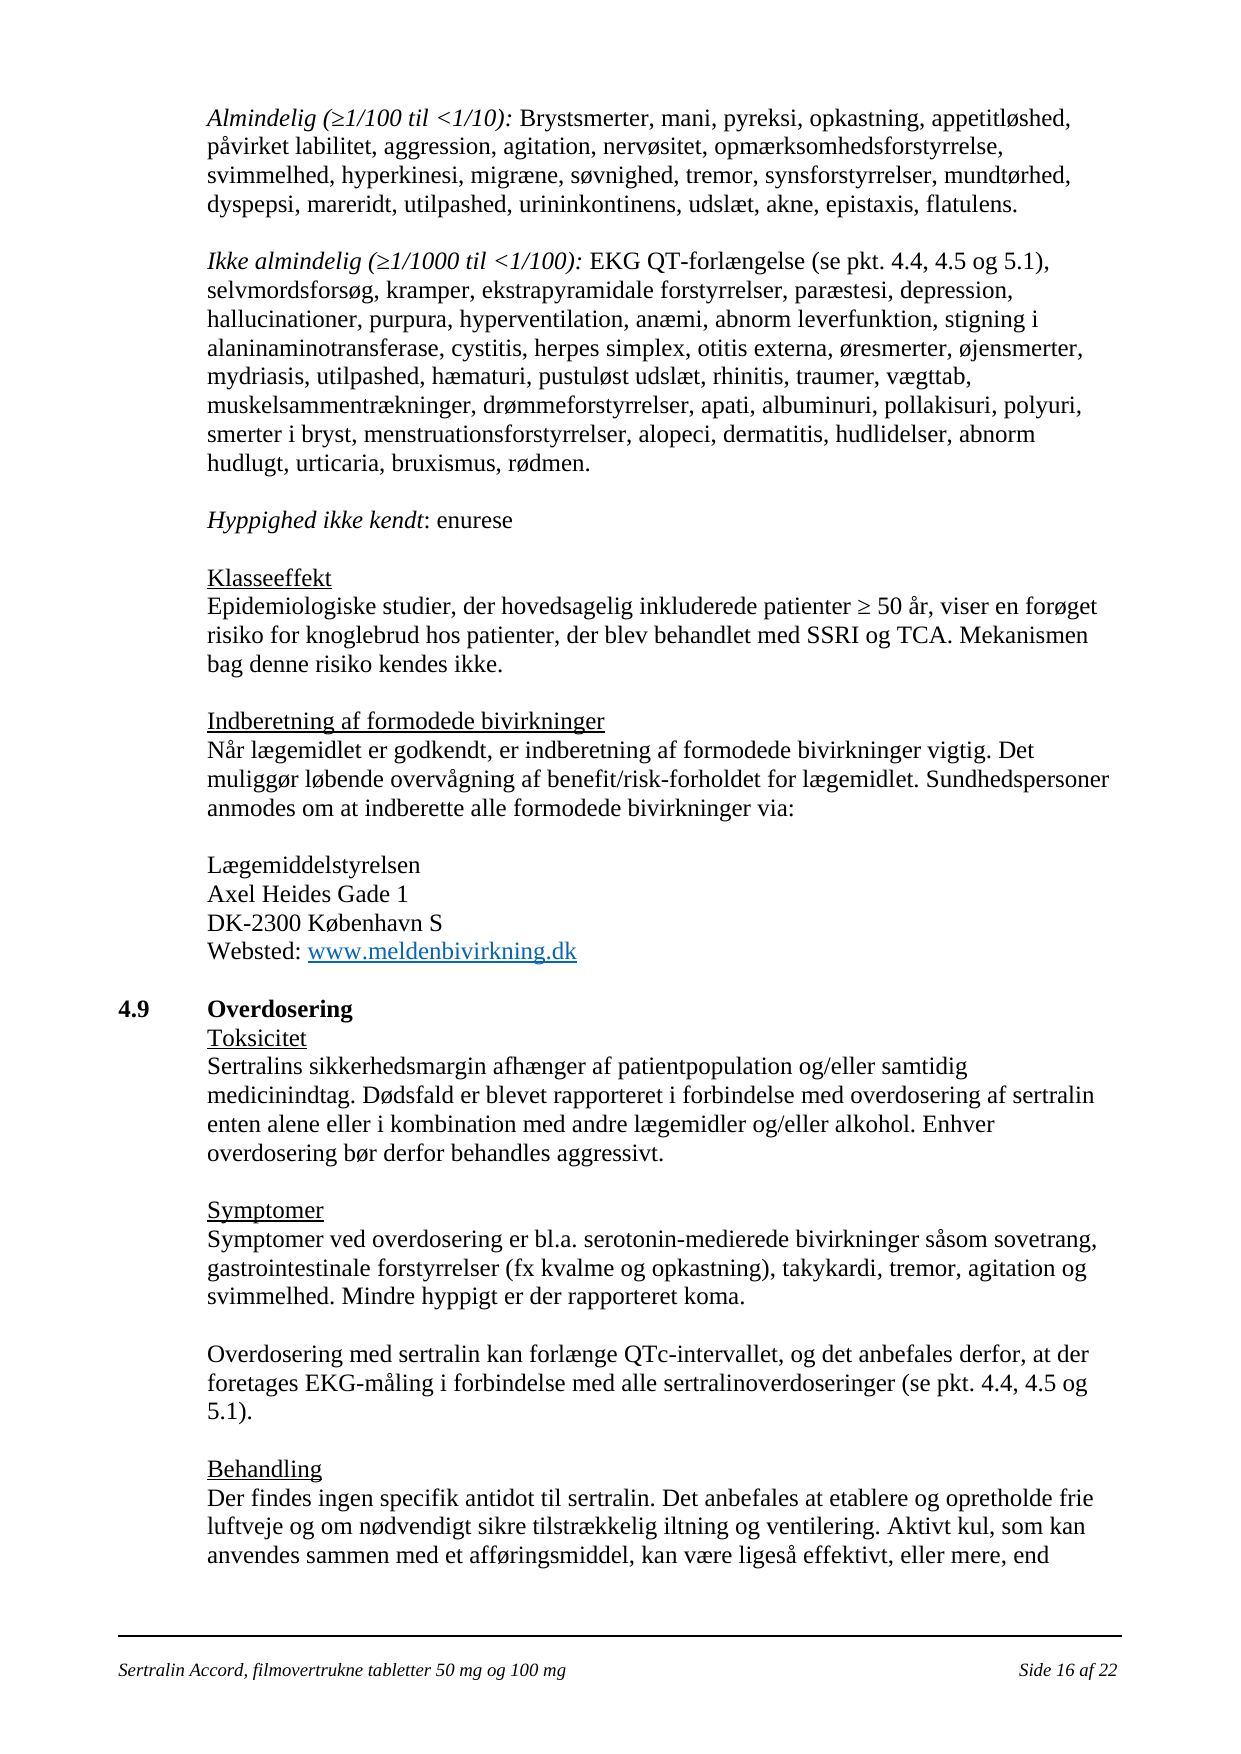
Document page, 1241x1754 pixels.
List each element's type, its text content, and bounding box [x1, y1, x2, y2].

text Klasseeffekt [207, 563, 1122, 591]
text Lægemiddelstyrelsen [207, 850, 1122, 879]
text Epidemiologiske studier, der hovedsagelig inkluderede patienter ≥ 50 år, viser en forøget risiko for knoglebrud hos patienter, der blev behandlet med SSRI og TCA. Mekanismen bag denne risiko kendes ikke. [207, 591, 1122, 678]
text Axel Heides Gade 1 [207, 879, 1122, 908]
text 4.9 Overdosering [118, 994, 1122, 1023]
text Ikke almindelig (≥1/1000 til <1/100): EKG QT-forlængelse (se pkt. 4.4, 4.5 og 5.1), selvmordsforsøg, kramper, ekstrapyramidale forstyrrelser, paræstesi, depression, hallucinationer, purpura, hyperventilation, anæmi, abnorm leverfunktion, stigning i alaninaminotransferase, cystitis, herpes simplex, otitis externa, øresmerter, øjensmerter, mydriasis, utilpashed, hæmaturi, pustuløst udslæt, rhinitis, traumer, vægttab, muskelsammentrækninger, drømmeforstyrrelser, apati, albuminuri, pollakisuri, polyuri, smerter i bryst, menstruationsforstyrrelser, alopeci, dermatitis, hudlidelser, abnorm hudlugt, urticaria, bruxismus, rødmen. [207, 246, 1122, 476]
text Toksicitet [207, 1023, 1122, 1051]
text Websted: www.meldenbivirkning.dk [207, 936, 1122, 965]
text Symptomer ved overdosering er bl.a. serotonin-medierede bivirkninger såsom sovetrang, gastrointestinale forstyrrelser (fx kvalme og opkastning), takykardi, tremor, agitation og svimmelhed. Mindre hyppigt er der rapporteret koma. [207, 1224, 1122, 1310]
text DK-2300 København S [207, 908, 1122, 936]
text Behandling [207, 1454, 1122, 1483]
text Symptomer [207, 1195, 1122, 1224]
text Når lægemidlet er godkendt, er indberetning af formodede bivirkninger vigtig. Det muliggør løbende overvågning af benefit/risk-forholdet for lægemidlet. Sundhedspersoner anmodes om at indberette alle formodede bivirkninger via: [207, 735, 1122, 821]
text Sertralins sikkerhedsmargin afhænger af patientpopulation og/eller samtidig medicinindtag. Dødsfald er blevet rapporteret i forbindelse med overdosering af sertralin enten alene eller i kombination med andre lægemidler og/eller alkohol. Enhver overdosering bør derfor behandles aggressivt. [207, 1051, 1122, 1166]
text Almindelig (≥1/100 til <1/10): Brystsmerter, mani, pyreksi, opkastning, appetitløshed, påvirket labilitet, aggression, agitation, nervøsitet, opmærksomhedsforstyrrelse, svimmelhed, hyperkinesi, migræne, søvnighed, tremor, synsforstyrrelser, mundtørhed, dyspepsi, mareridt, utilpashed, urininkontinens, udslæt, akne, epistaxis, flatulens. [207, 103, 1122, 218]
text Overdosering med sertralin kan forlænge QTc-intervallet, og det anbefales derfor, at der foretages EKG-måling i forbindelse med alle sertralinoverdoseringer (se pkt. 4.4, 4.5 og 5.1). [207, 1339, 1122, 1425]
text Indberetning af formodede bivirkninger [207, 706, 1122, 735]
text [207, 1483, 1122, 1569]
text Hyppighed ikke kendt: enurese [207, 505, 1122, 534]
